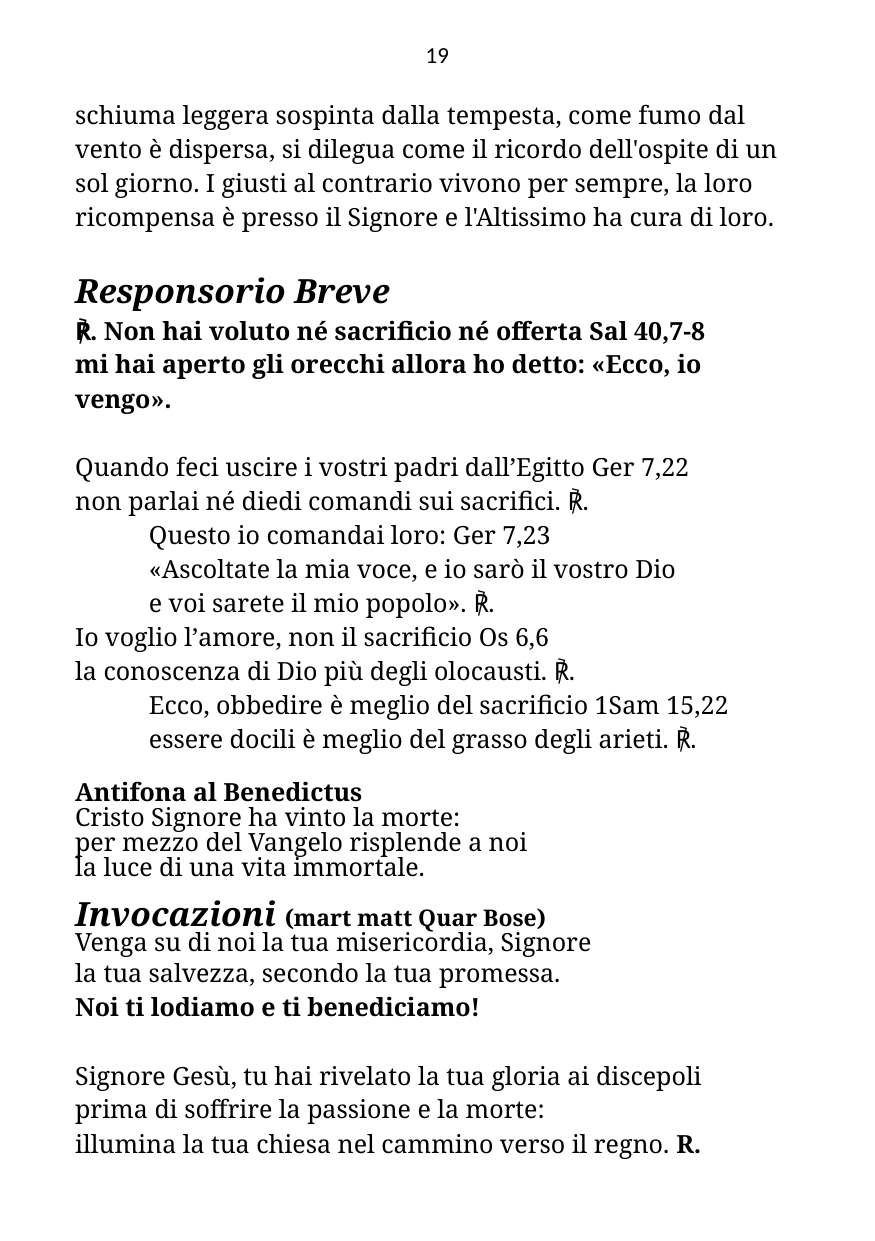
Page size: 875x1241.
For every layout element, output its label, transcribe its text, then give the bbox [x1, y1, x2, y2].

text illumina la tua chiesa nel cammino verso il regno. R. [75, 1126, 799, 1160]
text Signore Gesù, tu hai rivelato la tua gloria ai discepoli [75, 1058, 799, 1092]
text la tua salvezza, secondo la tua promessa. [75, 956, 799, 990]
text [75, 97, 799, 756]
text Noi ti lodiamo e ti benediciamo! [75, 990, 799, 1024]
text Antifona al Benedictus Cristo Signore ha vinto la morte: per mezzo del Vangelo risplende a noi la luce di una vita immortale. Invocazioni (mart matt Quar Bose) Venga su di noi la tua misericordia, Signore [75, 781, 799, 956]
text prima di soffrire la passione e la morte: [75, 1092, 799, 1126]
